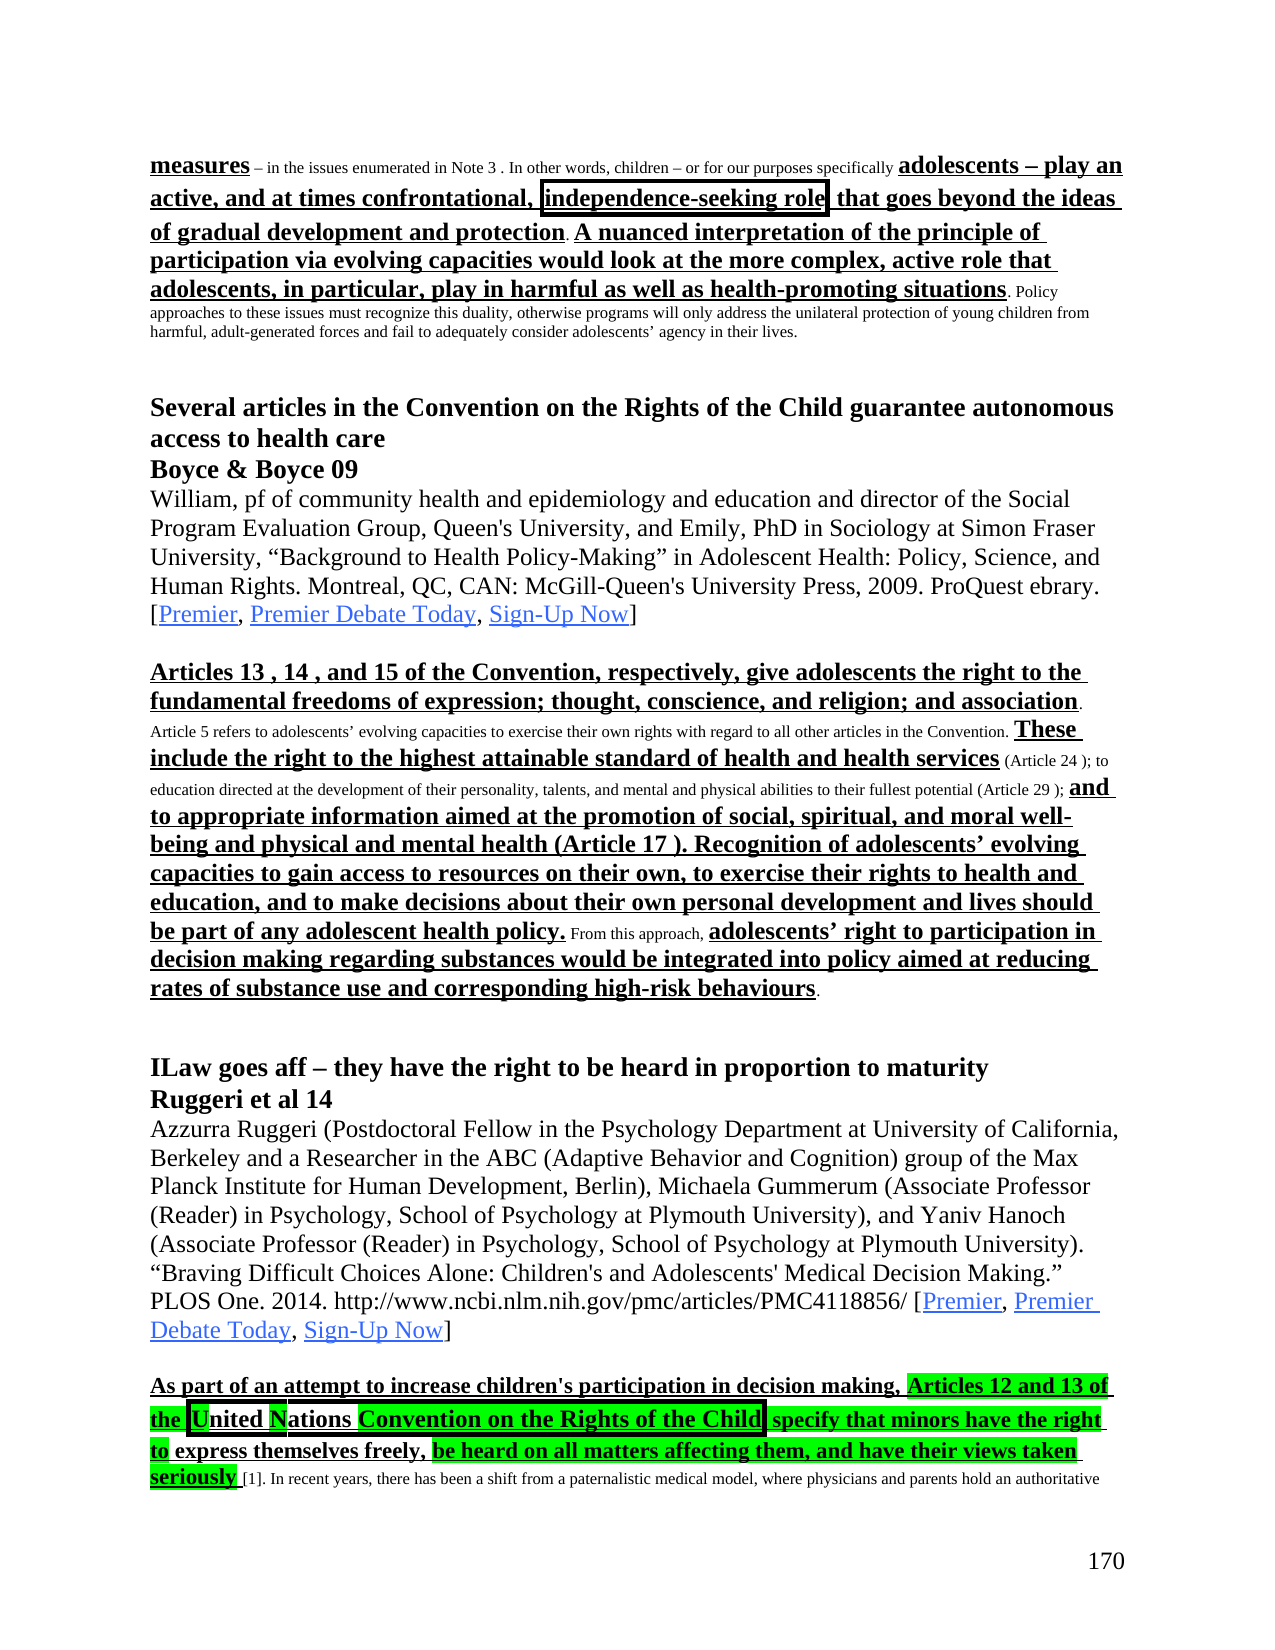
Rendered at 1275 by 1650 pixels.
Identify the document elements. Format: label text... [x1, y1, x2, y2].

text Azzurra Ruggeri (Postdoctoral Fellow in the Psychology Department at University of California, Berkeley and a Researcher in the ABC (Adaptive Behavior and Cognition) group of the Max Planck Institute for Human Development, Berlin), Michaela Gummerum (Associate Professor (Reader) in Psychology, School of Psychology at Plymouth University), and Yaniv Hanoch (Associate Professor (Reader) in Psychology, School of Psychology at Plymouth University). “Braving Difficult Choices Alone: Children's and Adolescents' Medical Decision Making.” PLOS One. 2014. http://www.ncbi.nlm.nih.gov/pmc/articles/PMC4118856/ [Premier, Premier Debate Today, Sign-Up Now] [150, 1114, 1125, 1344]
subtitle Several articles in the Convention on the Rights of the Child guarantee autonomous access to health care [150, 391, 1125, 453]
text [150, 1373, 1125, 1490]
text Articles 13 , 14 , and 15 of the Convention, respectively, give adolescents the right to the fundamental freedoms of expression; thought, conscience, and religion; and association. Article 5 refers to adolescents’ evolving capacities to exercise their own rights with regard to all other articles in the Convention. These include the right to the highest attainable standard of health and health services (Article 24 ); to education directed at the development of their personality, talents, and mental and physical abilities to their fullest potential (Article 29 ); and to appropriate information aimed at the promotion of social, spiritual, and moral well-being and physical and mental health (Article 17 ). Recognition of adolescents’ evolving capacities to gain access to resources on their own, to exercise their rights to health and education, and to make decisions about their own personal development and lives should be part of any adolescent health policy. From this approach, adolescents’ right to participation in decision making regarding substances would be integrated into policy aimed at reducing rates of substance use and corresponding high-risk behaviours. [150, 657, 1125, 1002]
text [150, 150, 1125, 341]
subtitle ILaw goes aff – they have the right to be heard in proportion to maturity [150, 1052, 1125, 1083]
text Boyce & Boyce 09 [150, 453, 1125, 484]
text Ruggeri et al 14 [150, 1083, 1125, 1114]
